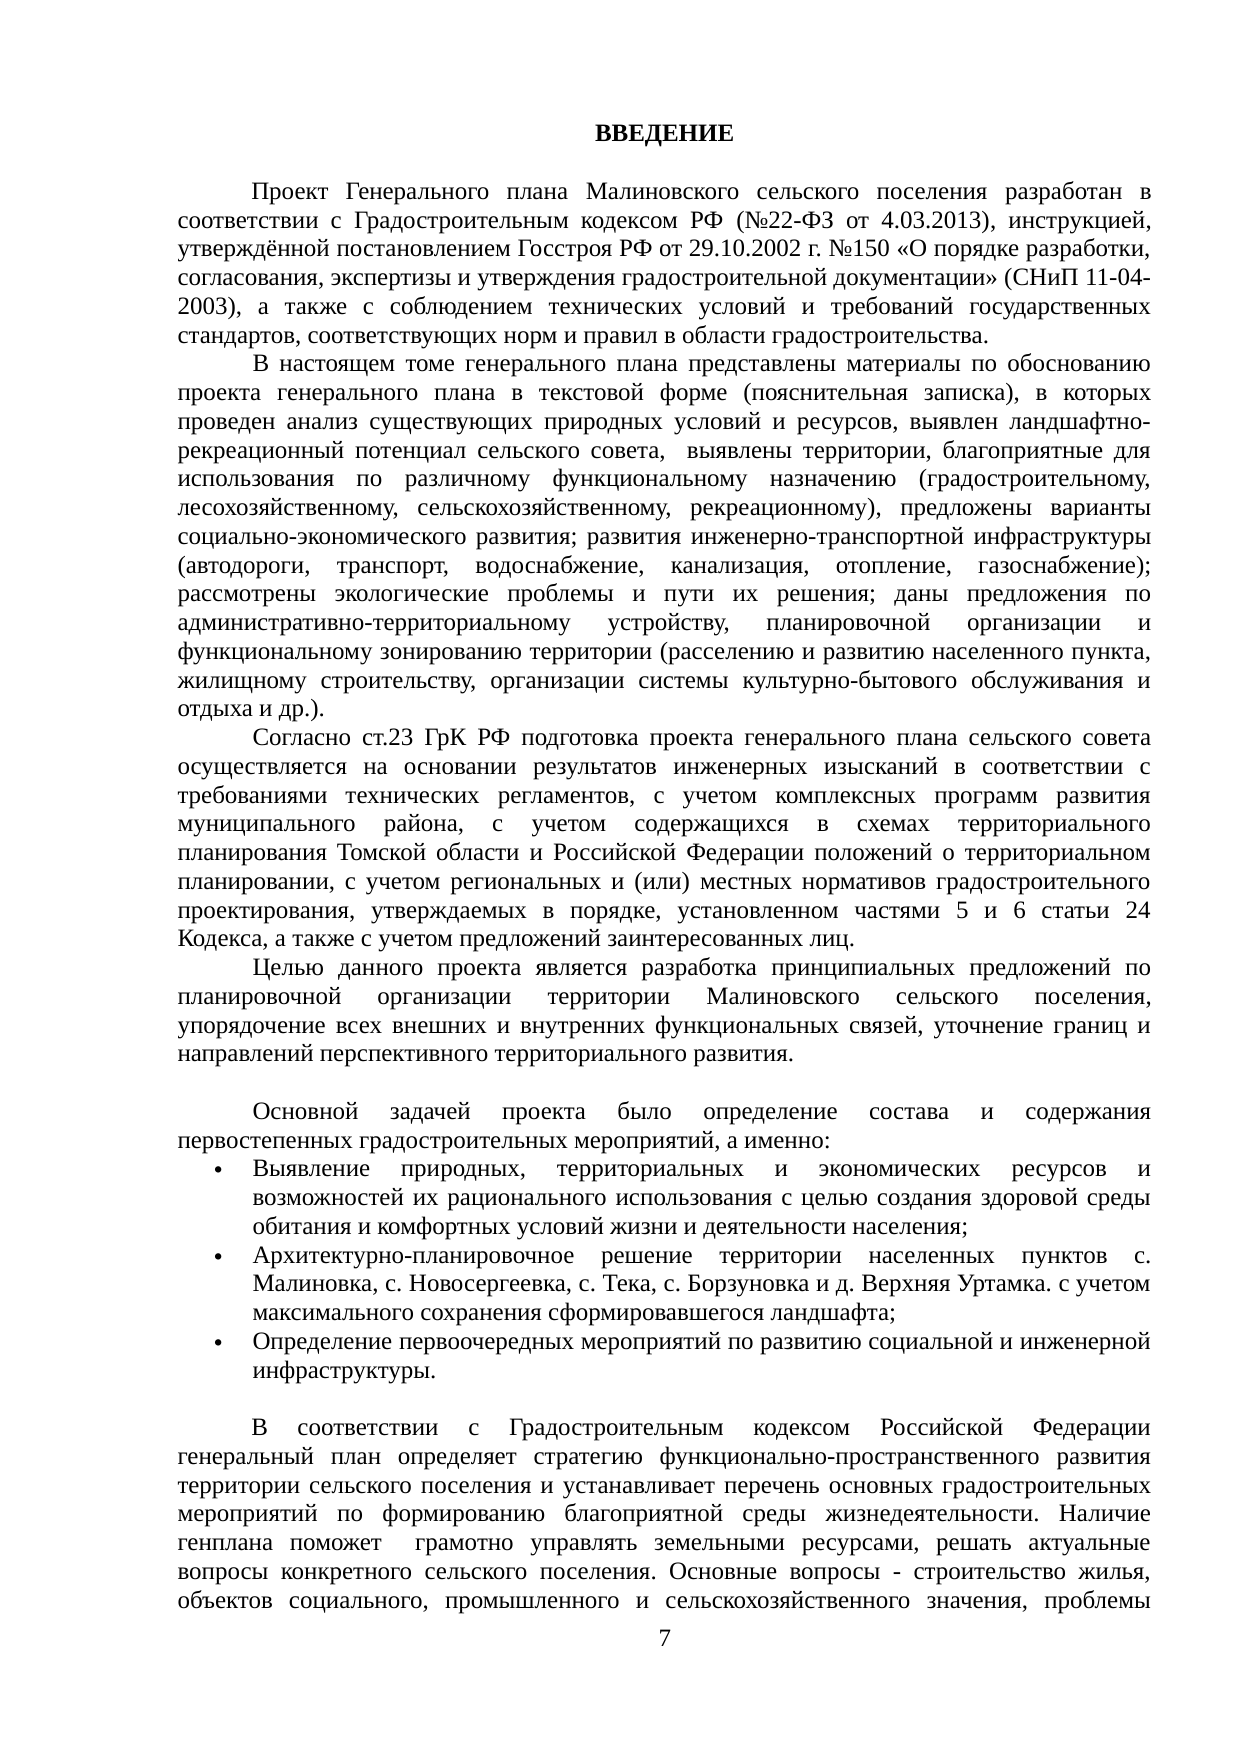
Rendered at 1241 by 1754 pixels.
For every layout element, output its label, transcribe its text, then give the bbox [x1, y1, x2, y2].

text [177, 1412, 1152, 1613]
subtitle ВВЕДЕНИЕ [177, 118, 1152, 147]
text Основной задачей проекта было определение состава и содержания первостепенных градостроительных мероприятий, а именно: [177, 1096, 1152, 1153]
text Проект Генерального плана Малиновского сельского поселения разработан в соответствии с Градостроительным кодексом РФ (№22-ФЗ от 4.03.2013), инструкцией, утверждённой постановлением Госстроя РФ от 29.10.2002 г. №150 «О порядке разработки, согласования, экспертизы и утверждения градостроительной документации» (СНиП 11-04-2003), а также с соблюдением технических условий и требований государственных стандартов, соответствующих норм и правил в области градостроительства. [177, 176, 1152, 348]
list Архитектурно-планировочное решение территории населенных пунктов с. Малиновка, с. Новосергеевка, с. Тека, с. Борзуновка и д. Верхняя Уртамка. с учетом максимального сохранения сформировавшегося ландшафта; [215, 1240, 1152, 1326]
text Согласно ст.23 ГрК РФ подготовка проекта генерального плана сельского совета осуществляется на основании результатов инженерных изысканий в соответствии с требованиями технических регламентов, с учетом комплексных программ развития муниципального района, с учетом содержащихся в схемах территориального планирования Томской области и Российской Федерации положений о территориальном планировании, с учетом региональных и (или) местных нормативов градостроительного проектирования, утверждаемых в порядке, установленном частями 5 и 6 статьи 24 Кодекса, а также с учетом предложений заинтересованных лиц. [177, 722, 1152, 952]
list Выявление природных, территориальных и экономических ресурсов и возможностей их рационального использования с целью создания здоровой среды обитания и комфортных условий жизни и деятельности населения; [215, 1153, 1152, 1240]
list Определение первоочередных мероприятий по развитию социальной и инженерной инфраструктуры. [215, 1326, 1152, 1383]
text В настоящем томе генерального плана представлены материалы по обоснованию проекта генерального плана в текстовой форме (пояснительная записка), в которых проведен анализ существующих природных условий и ресурсов, выявлен ландшафтно-рекреационный потенциал сельского совета, выявлены территории, благоприятные для использования по различному функциональному назначению (градостроительному, лесохозяйственному, сельскохозяйственному, рекреационному), предложены варианты социально-экономического развития; развития инженерно-транспортной инфраструктуры (автодороги, транспорт, водоснабжение, канализация, отопление, газоснабжение); рассмотрены экологические проблемы и пути их решения; даны предложения по административно-территориальному устройству, планировочной организации и функциональному зонированию территории (расселению и развитию населенного пункта, жилищному строительству, организации системы культурно-бытового обслуживания и отдыха и др.). [177, 348, 1152, 722]
text Целью данного проекта является разработка принципиальных предложений по планировочной организации территории Малиновского сельского поселения, упорядочение всех внешних и внутренних функциональных связей, уточнение границ и направлений перспективного территориального развития. [177, 952, 1152, 1067]
